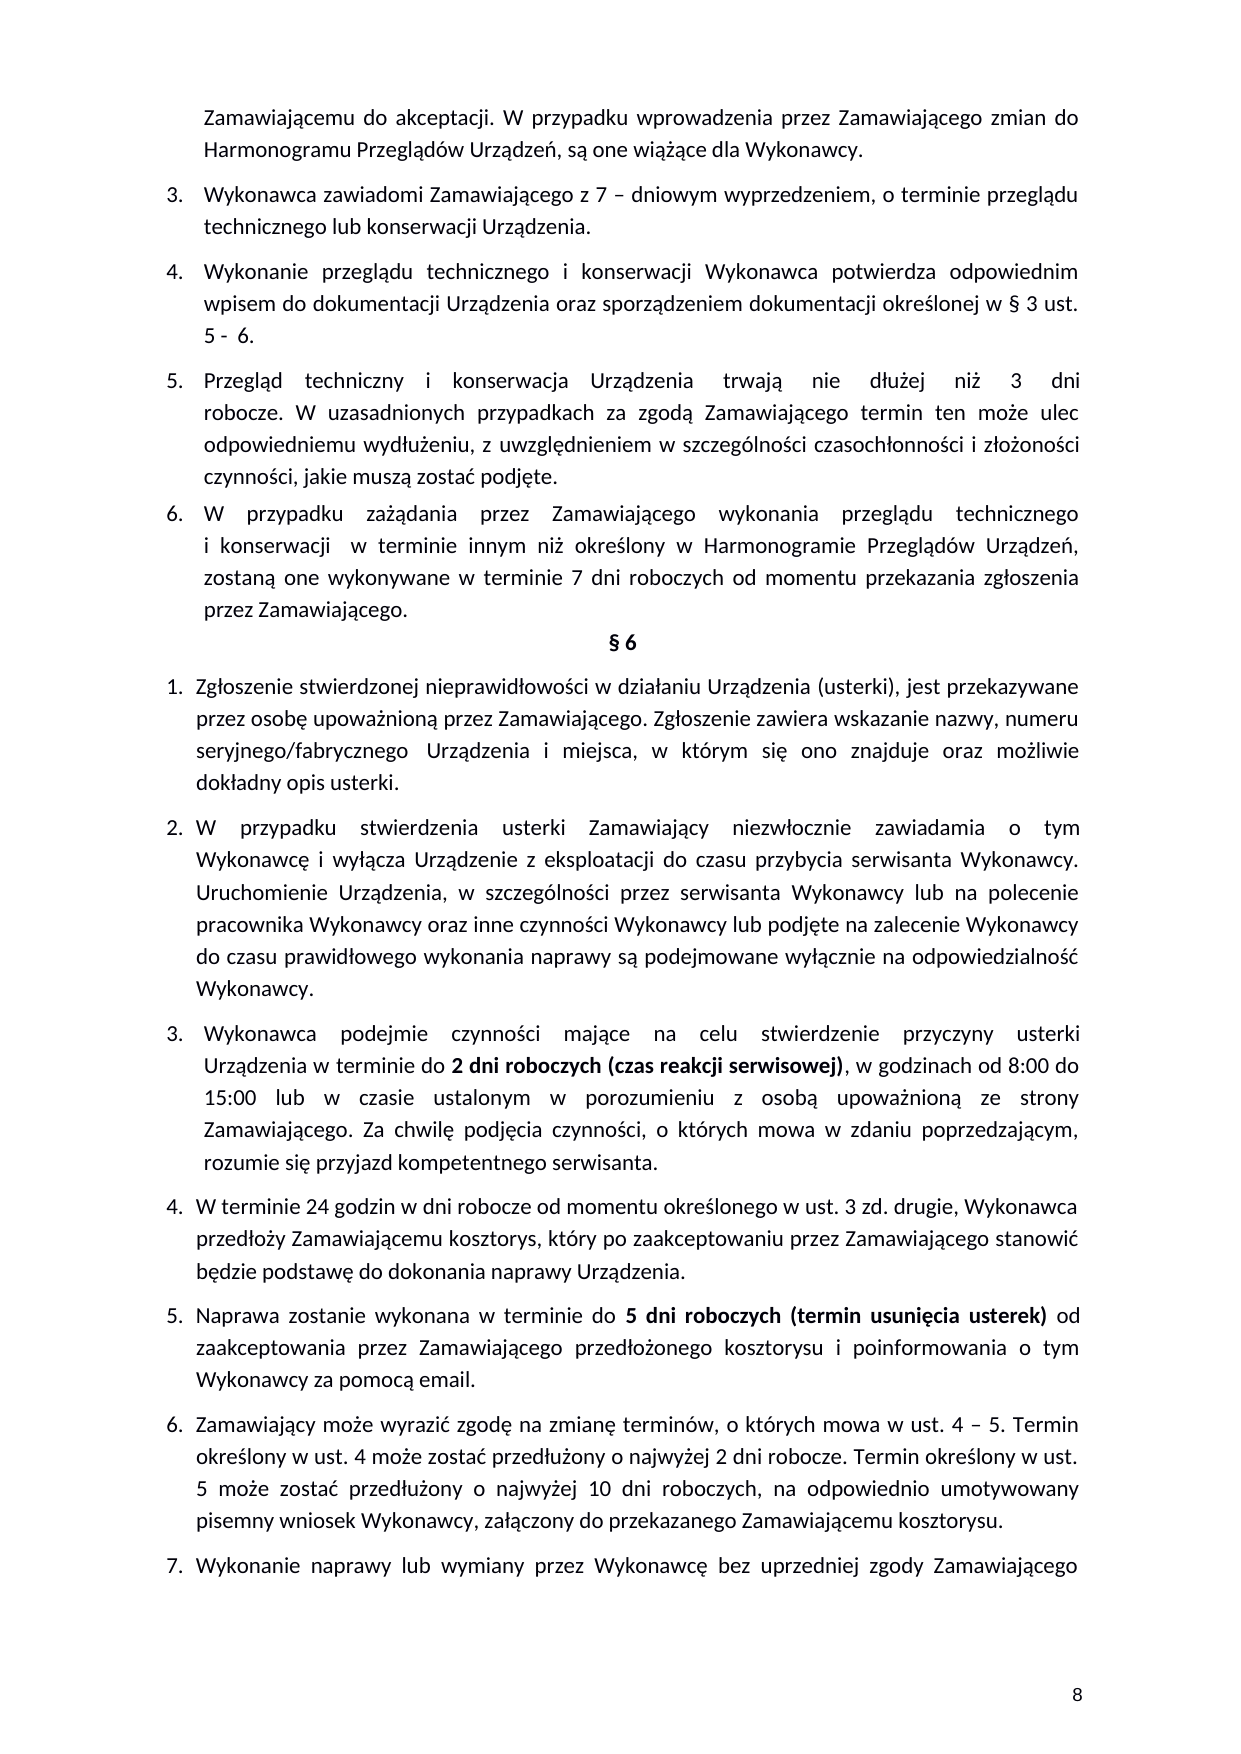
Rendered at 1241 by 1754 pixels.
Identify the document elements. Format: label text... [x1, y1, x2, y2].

list Zamawiający może wyrazić zgodę na zmianę terminów, o których mowa w ust. 4 – 5. Termin określony w ust. 4 może zostać przedłużony o najwyżej 2 dni robocze. Termin określony w ust. 5 może zostać przedłużony o najwyżej 10 dni roboczych, na odpowiednio umotywowany pisemny wniosek Wykonawcy, załączony do przekazanego Zamawiającemu kosztorysu. [166, 1410, 1081, 1534]
list Naprawa zostanie wykonana w terminie do 5 dni roboczych (termin usunięcia usterek) od zaakceptowania przez Zamawiającego przedłożonego kosztorysu i poinformowania o tym Wykonawcy za pomocą email. [166, 1301, 1081, 1393]
list Wykonanie przeglądu technicznego i konserwacji Wykonawca potwierdza odpowiednim wpisem do dokumentacji Urządzenia oraz sporządzeniem dokumentacji określonej w § 3 ust. 5 - 6. [166, 257, 1080, 349]
list Wykonawca zawiadomi Zamawiającego z 7 – dniowym wyprzedzeniem, o terminie przeglądu technicznego lub konserwacji Urządzenia. [166, 180, 1080, 241]
list Przegląd techniczny i konserwacja Urządzenia trwają nie dłużej niż 3 dni robocze. W uzasadnionych przypadkach za zgodą Zamawiającego termin ten może ulec odpowiedniemu wydłużeniu, z uwzględnieniem w szczególności czasochłonności i złożoności czynności, jakie muszą zostać podjęte. [166, 366, 1081, 490]
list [166, 1551, 1079, 1579]
list W przypadku zażądania przez Zamawiającego wykonania przeglądu technicznego i konserwacji w terminie innym niż określony w Harmonogramie Przeglądów Urządzeń, zostaną one wykonywane w terminie 7 dni roboczych od momentu przekazania zgłoszenia przez Zamawiającego. [166, 499, 1080, 623]
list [166, 103, 1080, 164]
list W przypadku stwierdzenia usterki Zamawiający niezwłocznie zawiadamia o tym Wykonawcę i wyłącza Urządzenie z eksploatacji do czasu przybycia serwisanta Wykonawcy. Uruchomienie Urządzenia, w szczególności przez serwisanta Wykonawcy lub na polecenie pracownika Wykonawcy oraz inne czynności Wykonawcy lub podjęte na zalecenie Wykonawcy do czasu prawidłowego wykonania naprawy są podejmowane wyłącznie na odpowiedzialność Wykonawcy. [166, 813, 1080, 1002]
list W terminie 24 godzin w dni robocze od momentu określonego w ust. 3 zd. drugie, Wykonawca przedłoży Zamawiającemu kosztorys, który po zaakceptowaniu przez Zamawiającego stanowić będzie podstawę do dokonania naprawy Urządzenia. [166, 1192, 1080, 1285]
list Wykonawca podejmie czynności mające na celu stwierdzenie przyczyny usterki Urządzenia w terminie do 2 dni roboczych (czas reakcji serwisowej), w godzinach od 8:00 do 15:00 lub w czasie ustalonym w porozumieniu z osobą upoważnioną ze strony Zamawiającego. Za chwilę podjęcia czynności, o których mowa w zdaniu poprzedzającym, rozumie się przyjazd kompetentnego serwisanta. [166, 1019, 1080, 1176]
text § 6 [154, 628, 1092, 656]
list Zgłoszenie stwierdzonej nieprawidłowości w działaniu Urządzenia (usterki), jest przekazywane przez osobę upoważnioną przez Zamawiającego. Zgłoszenie zawiera wskazanie nazwy, numeru seryjnego/fabrycznego Urządzenia i miejsca, w którym się ono znajduje oraz możliwie dokładny opis usterki. [166, 672, 1080, 797]
